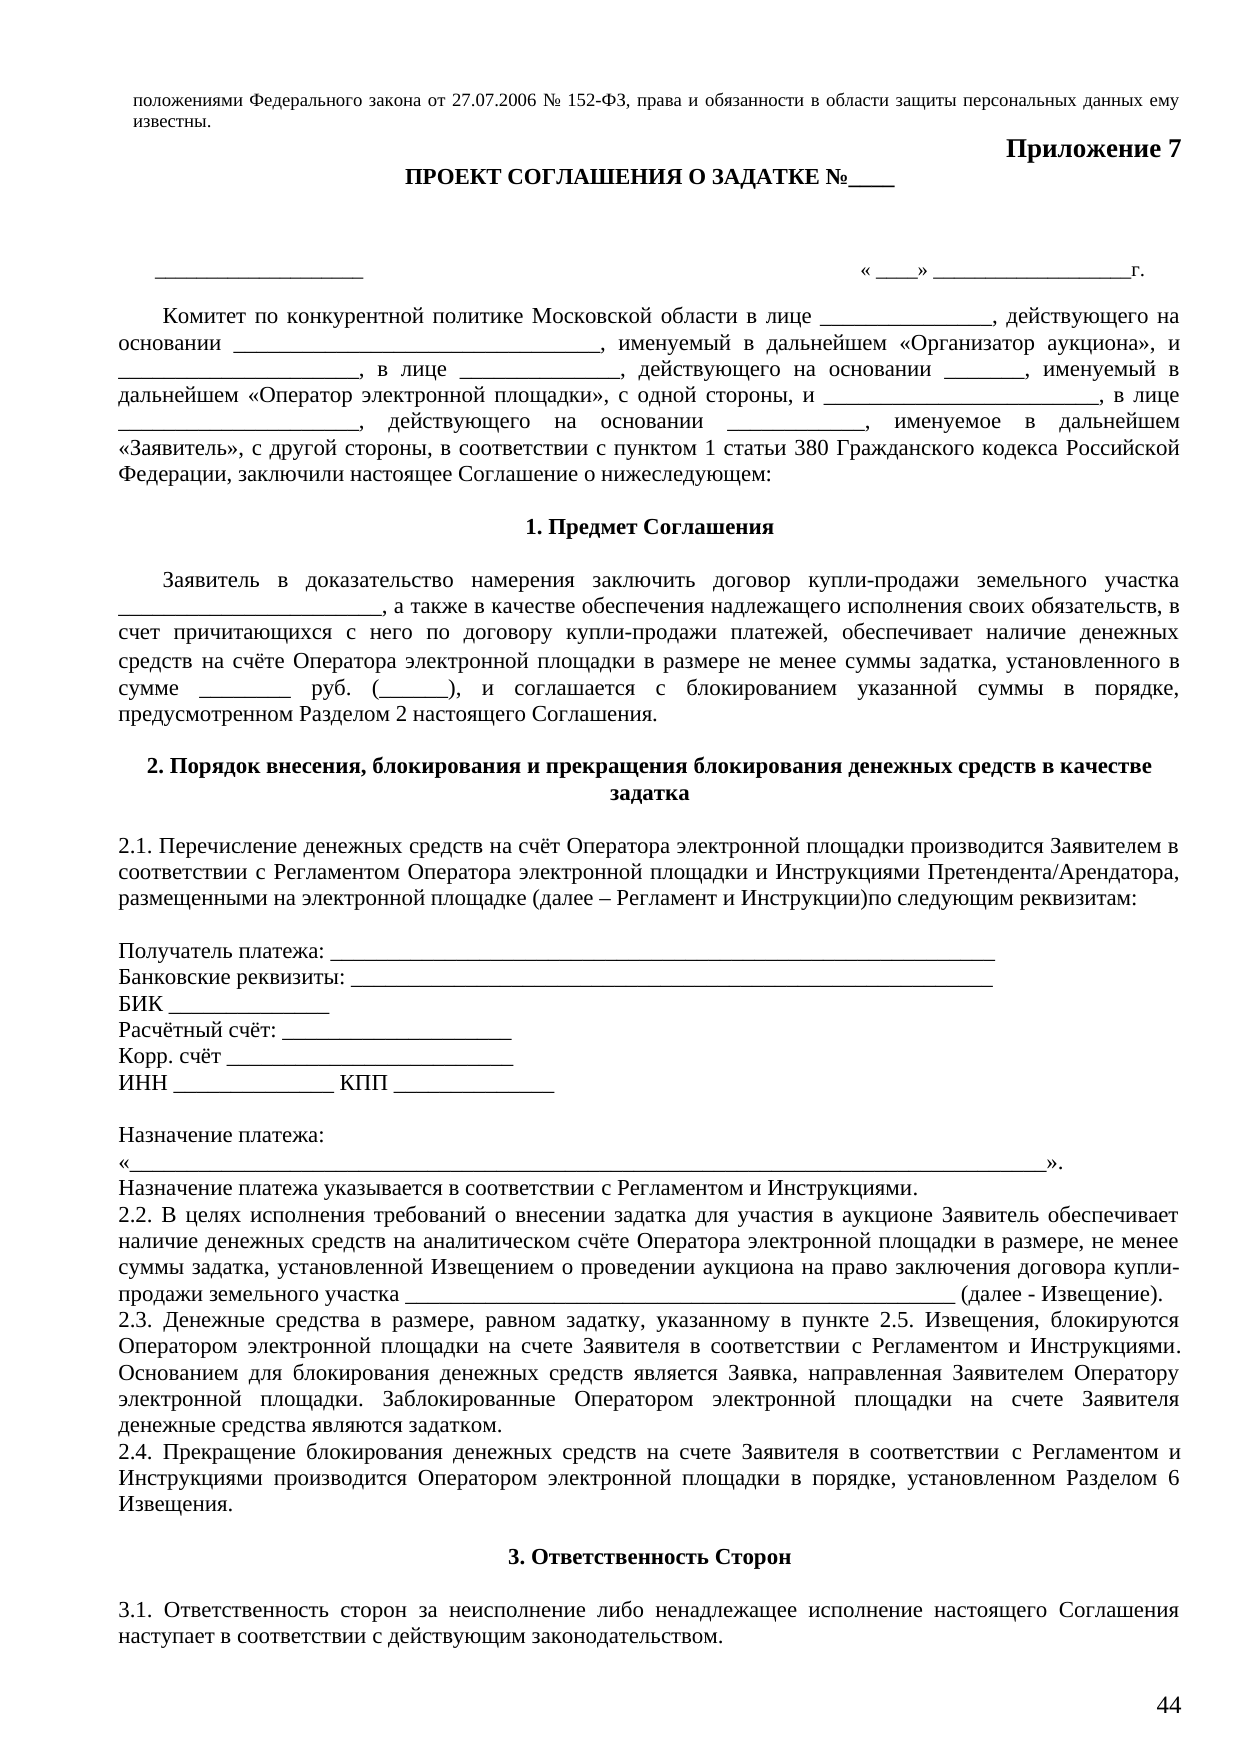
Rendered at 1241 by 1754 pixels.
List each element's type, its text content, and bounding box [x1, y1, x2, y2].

text 2.2. В целях исполнения требований о внесении задатка для участия в аукционе Заявитель обеспечивает наличие денежных средств на аналитическом счёте Оператора электронной площадки в размере, не менее суммы задатка, установленной Извещением о проведении аукциона на право заключения договора купли-продажи земельного участка ________________________________________________ (далее - Извещение). [118, 1201, 1181, 1306]
text БИК ______________ [118, 990, 1181, 1016]
text 2.1. Перечисление денежных средств на счёт Оператора электронной площадки производится Заявителем в соответствии с Регламентом Оператора электронной площадки и Инструкциями Претендента/Арендатора, размещенными на электронной площадке (далее – Регламент и Инструкции)по следующим реквизитам: [118, 832, 1181, 911]
text Банковские реквизиты: ________________________________________________________ [118, 963, 1181, 990]
text Корр. счёт _________________________ [118, 1042, 1181, 1069]
text ПРОЕКТ СОГЛАШЕНИЯ О ЗАДАТКЕ №____ [118, 163, 1181, 189]
text 2. Порядок внесения, блокирования и прекращения блокирования денежных средств в качестве задатка [118, 753, 1181, 805]
text Расчётный счёт: ____________________ [118, 1016, 1181, 1042]
text Назначение платежа: [118, 1122, 1181, 1148]
subtitle Приложение 7 [118, 132, 1181, 163]
text ИНН ______________ КПП ______________ [118, 1069, 1181, 1095]
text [118, 89, 1181, 132]
text Назначение платежа указывается в соответствии с Регламентом и Инструкциями. [118, 1174, 1181, 1201]
text Получатель платежа: __________________________________________________________ [118, 937, 1181, 963]
text ____________________ « ____» ___________________г. [118, 257, 1181, 281]
text 1. Предмет Соглашения [118, 513, 1181, 539]
text 3.1. Ответственность сторон за неисполнение либо ненадлежащее исполнение настоящего Соглашения наступает в соответствии с действующим законодательством. [118, 1596, 1181, 1649]
text «________________________________________________________________________________». [118, 1148, 1181, 1174]
text 2.3. Денежные средства в размере, равном задатку, указанному в пункте 2.5. Извещения, блокируются Оператором электронной площадки на счете Заявителя в соответствии с Регламентом и Инструкциями. Основанием для блокирования денежных средств является Заявка, направленная Заявителем Оператору электронной площадки. Заблокированные Оператором электронной площадки на счете Заявителя денежные средства являются задатком. [118, 1306, 1181, 1438]
text Комитет по конкурентной политике Московской области в лице _______________, действующего на основании ________________________________, именуемый в дальнейшем «Организатор аукциона», и _____________________, в лице ______________, действующего на основании _______, именуемый в дальнейшем «Оператор электронной площадки», с одной стороны, и ________________________, в лице _____________________, действующего на основании ____________, именуемое в дальнейшем «Заявитель», с другой стороны, в соответствии с пунктом 1 статьи 380 Гражданского кодекса Российской Федерации, заключили настоящее Соглашение о нижеследующем: [118, 302, 1181, 487]
text 3. Ответственность Сторон [118, 1543, 1181, 1569]
text Заявитель в доказательство намерения заключить договор купли-продажи земельного участка _______________________, а также в качестве обеспечения надлежащего исполнения своих обязательств, в счет причитающихся с него по договору купли-продажи платежей, обеспечивает наличие денежных средств на счёте Оператора электронной площадки в размере не менее суммы задатка, установленного в сумме ________ руб. (______), и соглашается с блокированием указанной суммы в порядке, предусмотренном Разделом 2 настоящего Соглашения. [118, 566, 1181, 726]
text 2.4. Прекращение блокирования денежных средств на счете Заявителя в соответствии с Регламентом и Инструкциями производится Оператором электронной площадки в порядке, установленном Разделом 6 Извещения. [118, 1438, 1181, 1517]
